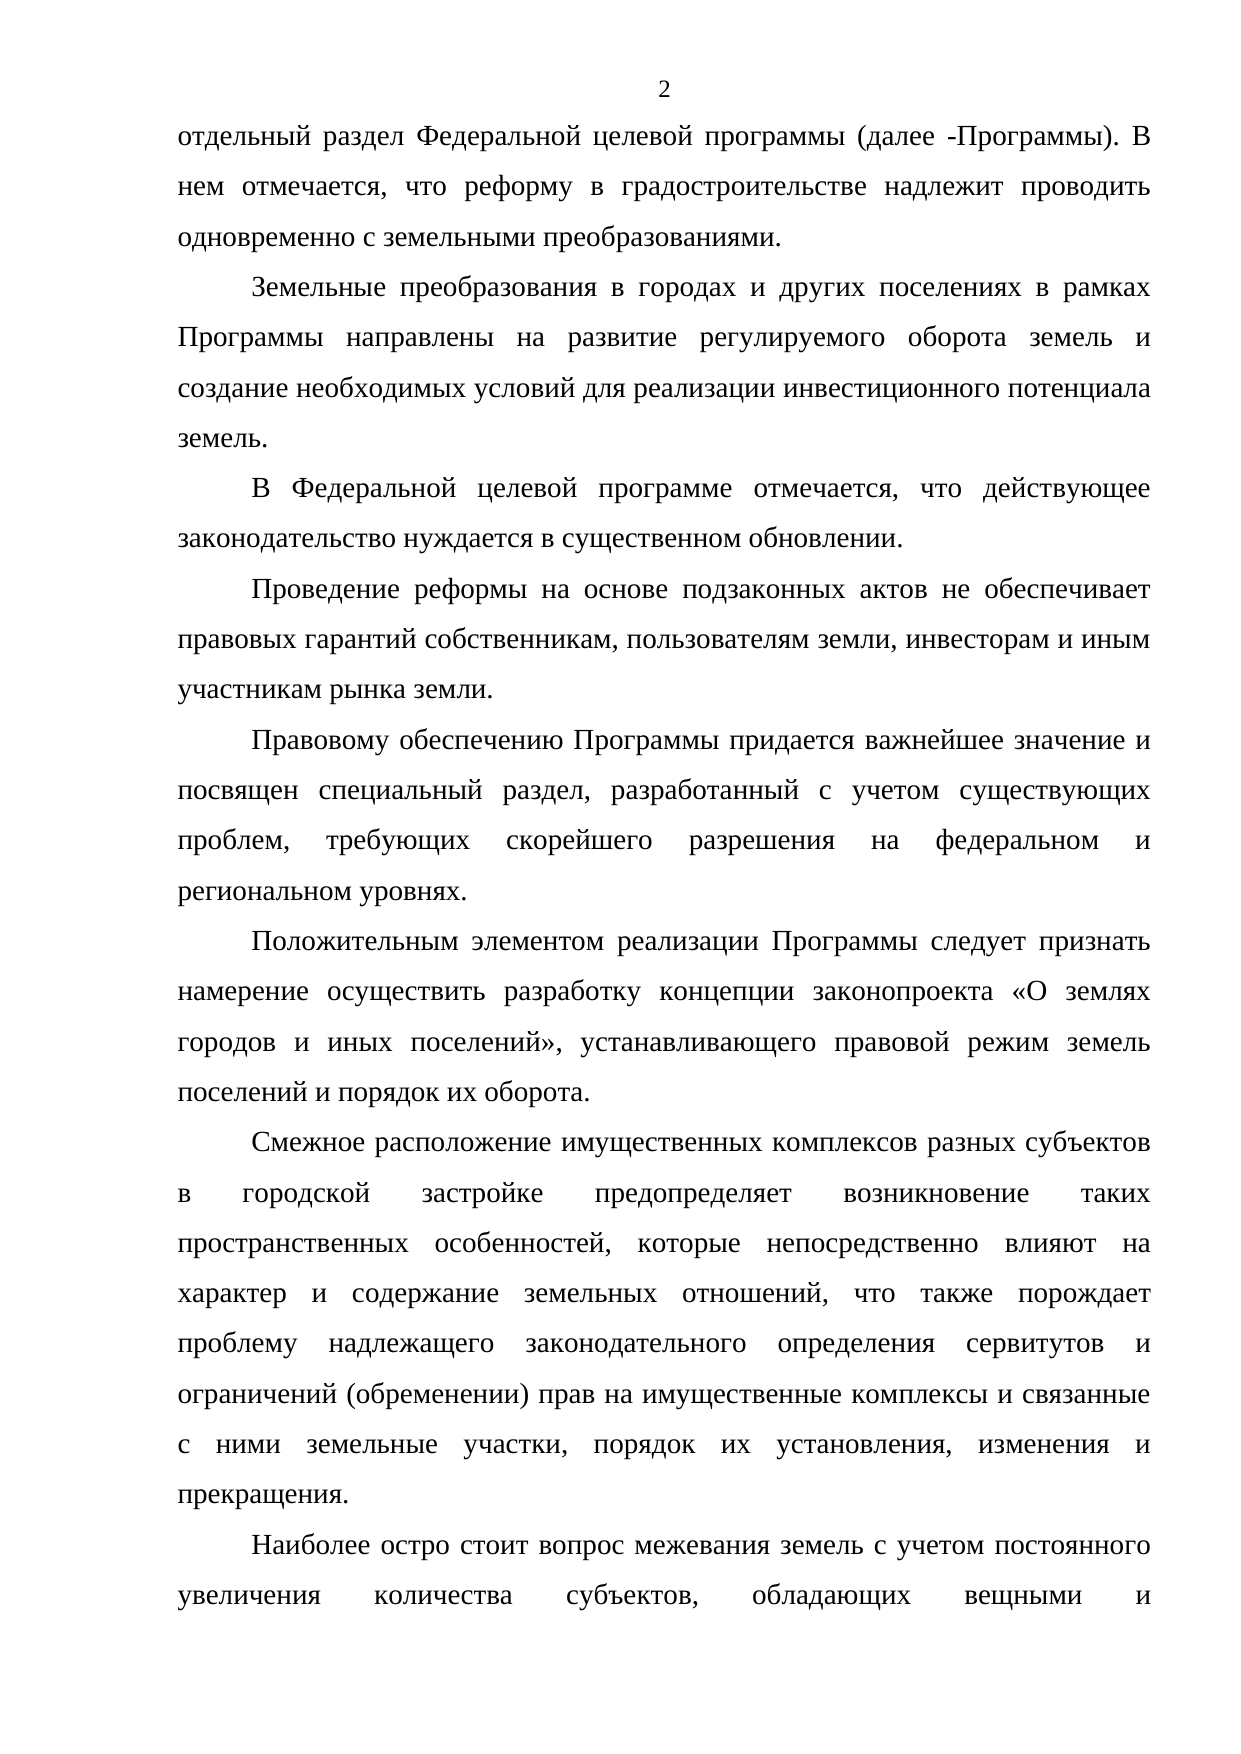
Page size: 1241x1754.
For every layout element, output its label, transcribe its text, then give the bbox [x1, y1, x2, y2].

text В Федеральной целевой программе отмечается, что действующее законодательство нуждается в существенном обновлении. [177, 470, 1152, 554]
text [177, 118, 1152, 252]
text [177, 1527, 1152, 1611]
text Смежное расположение имущественных комплексов разных субъектов в городской застройке предопределяет возникновение таких пространственных особенностей, которые непосредственно влияют на характер и содержание земельных отношений, что также порождает проблему надлежащего законодательного определения сервитутов и ограничений (обременении) прав на имущественные комплексы и связанные с ними земельные участки, порядок их установления, изменения и прекращения. [177, 1124, 1152, 1510]
text Земельные преобразования в городах и других поселениях в рамках Программы направлены на развитие регулируемого оборота земель и создание необходимых условий для реализации инвестиционного потенциала земель. [177, 269, 1152, 453]
text Правовому обеспечению Программы придается важнейшее значение и посвящен специальный раздел, разработанный с учетом существующих проблем, требующих скорейшего разрешения на федеральном и региональном уровнях. [177, 722, 1152, 906]
text Проведение реформы на основе подзаконных актов не обеспечивает правовых гарантий собственникам, пользователям земли, инвесторам и иным участникам рынка земли. [177, 571, 1152, 705]
text Положительным элементом реализации Программы следует признать намерение осуществить разработку концепции законопроекта «О землях городов и иных поселений», устанавливающего правовой режим земель поселений и порядок их оборота. [177, 923, 1152, 1108]
